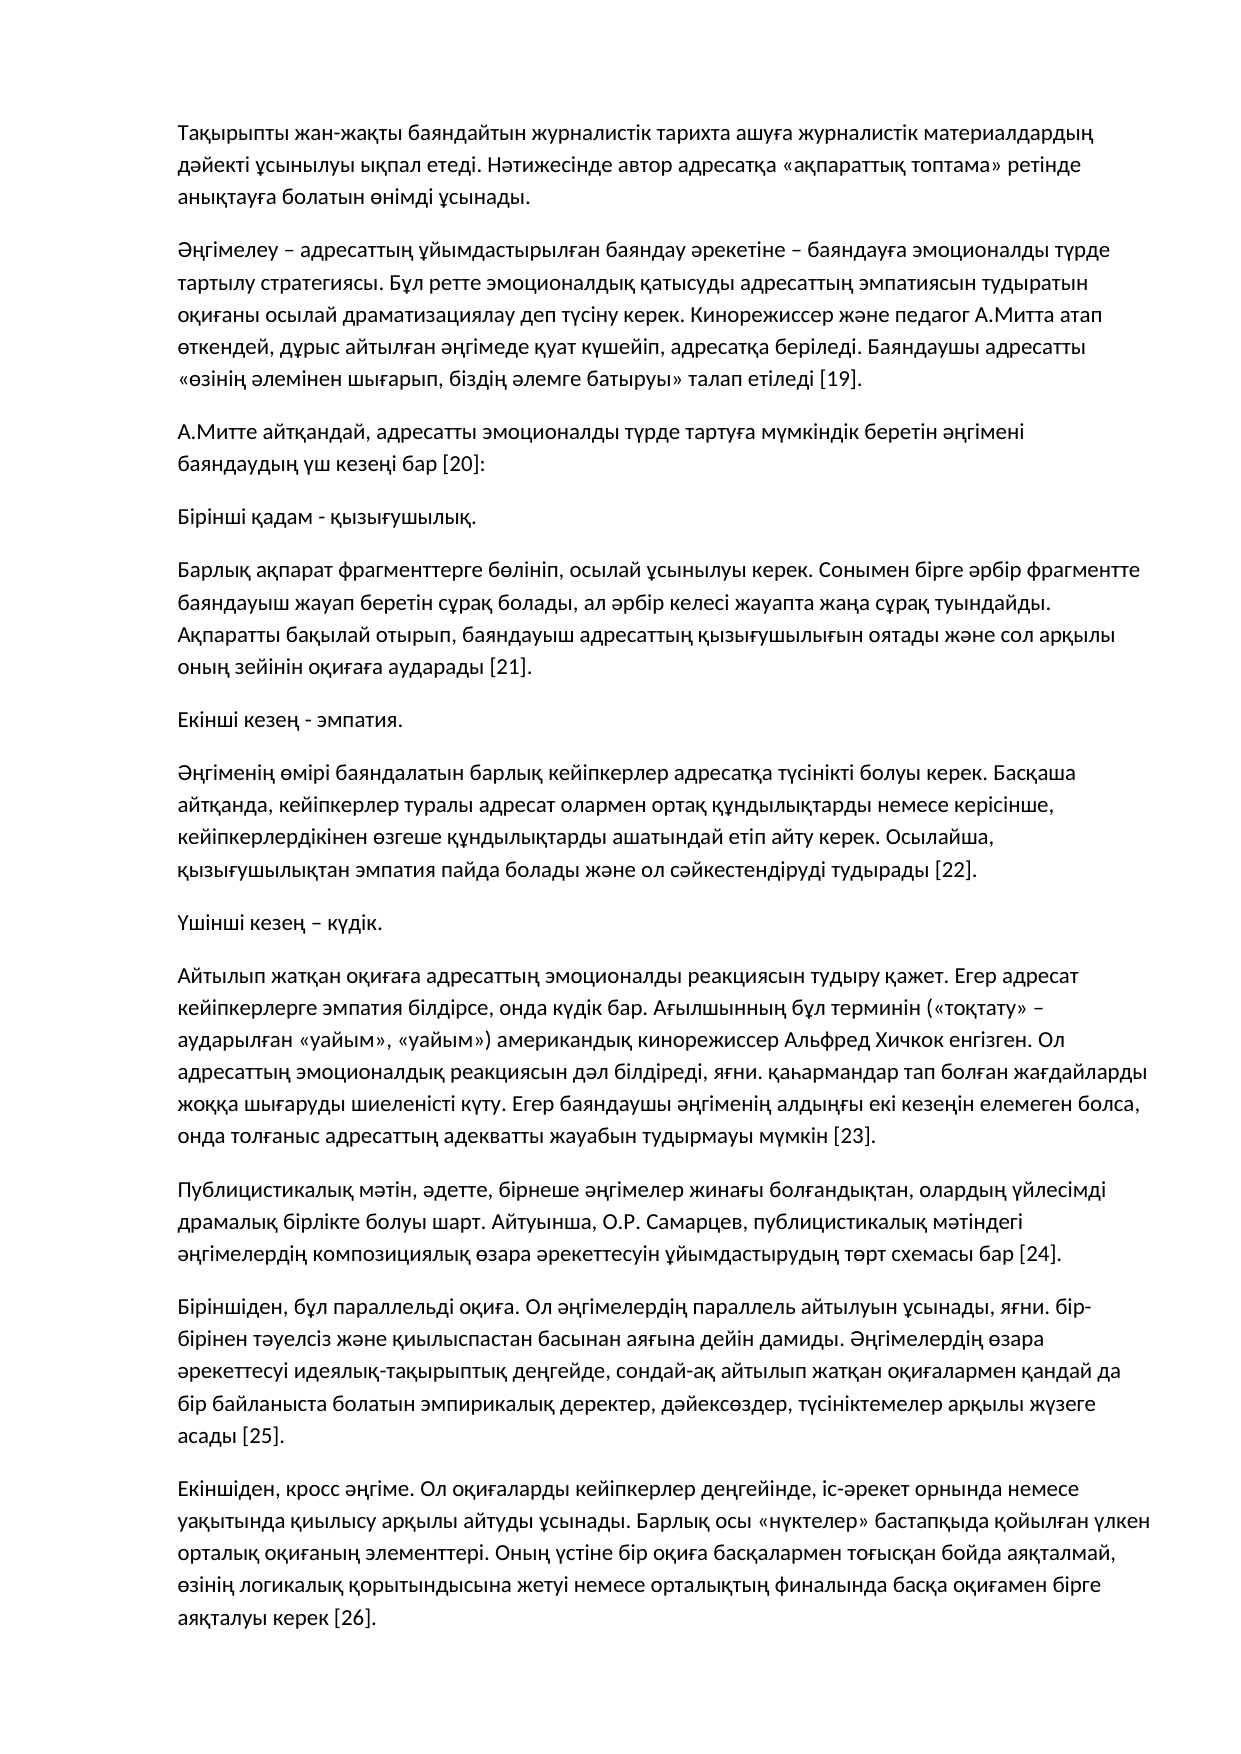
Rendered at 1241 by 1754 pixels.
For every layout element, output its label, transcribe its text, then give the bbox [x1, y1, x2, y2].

text Екіншіден, кросс әңгіме. Ол оқиғаларды кейіпкерлер деңгейінде, іс-әрекет орнында немесе уақытында қиылысу арқылы айтуды ұсынады. Барлық осы «нүктелер» бастапқыда қойылған үлкен орталық оқиғаның элементтері. Оның үстіне бір оқиға басқалармен тоғысқан бойда аяқталмай, өзінің логикалық қорытындысына жетуі немесе орталықтың финалында басқа оқиғамен бірге аяқталуы керек [26]. [177, 1474, 1152, 1631]
text Біріншіден, бұл параллельді оқиға. Ол әңгімелердің параллель айтылуын ұсынады, яғни. бір-бірінен тәуелсіз және қиылыспастан басынан аяғына дейін дамиды. Әңгімелердің өзара әрекеттесуі идеялық-тақырыптық деңгейде, сондай-ақ айтылып жатқан оқиғалармен қандай да бір байланыста болатын эмпирикалық деректер, дәйексөздер, түсініктемелер арқылы жүзеге асады [25]. [177, 1292, 1152, 1449]
text Бірінші қадам - ​​қызығушылық. [177, 502, 1152, 531]
text Екінші кезең - эмпатия. [177, 705, 1152, 733]
text Барлық ақпарат фрагменттерге бөлініп, осылай ұсынылуы керек. Сонымен бірге әрбір фрагментте баяндауыш жауап беретін сұрақ болады, ал әрбір келесі жауапта жаңа сұрақ туындайды. Ақпаратты бақылай отырып, баяндауыш адресаттың қызығушылығын оятады және сол арқылы оның зейінін оқиғаға аударады [21]. [177, 556, 1152, 680]
text А.Митте айтқандай, адресатты эмоционалды түрде тартуға мүмкіндік беретін әңгімені баяндаудың үш кезеңі бар [20]: [177, 417, 1152, 477]
text Публицистикалық мәтін, әдетте, бірнеше әңгімелер жинағы болғандықтан, олардың үйлесімді драмалық бірлікте болуы шарт. Айтуынша, О.Р. Самарцев, публицистикалық мәтіндегі әңгімелердің композициялық өзара әрекеттесуін ұйымдастырудың төрт схемасы бар [24]. [177, 1175, 1152, 1267]
text Айтылып жатқан оқиғаға адресаттың эмоционалды реакциясын тудыру қажет. Егер адресат кейіпкерлерге эмпатия білдірсе, онда күдік бар. Ағылшынның бұл терминін («тоқтату» – аударылған «уайым», «уайым») американдық кинорежиссер Альфред Хичкок енгізген. Ол адресаттың эмоционалдық реакциясын дәл білдіреді, яғни. қаһармандар тап болған жағдайларды жоққа шығаруды шиеленісті күту. Егер баяндаушы әңгіменің алдыңғы екі кезеңін елемеген болса, онда толғаныс адресаттың адекватты жауабын тудырмауы мүмкін [23]. [177, 961, 1152, 1150]
text Тақырыпты жан-жақты баяндайтын журналистік тарихта ашуға журналистік материалдардың дәйекті ұсынылуы ықпал етеді. Нәтижесінде автор адресатқа «ақпараттық топтама» ретінде анықтауға болатын өнімді ұсынады. [177, 118, 1152, 211]
text Әңгімелеу – адресаттың ұйымдастырылған баяндау әрекетіне – баяндауға эмоционалды түрде тартылу стратегиясы. Бұл ретте эмоционалдық қатысуды адресаттың эмпатиясын тудыратын оқиғаны осылай драматизациялау деп түсіну керек. Кинорежиссер және педагог А.Митта атап өткендей, дұрыс айтылған әңгімеде қуат күшейіп, адресатқа беріледі. Баяндаушы адресатты «өзінің әлемінен шығарып, біздің әлемге батыруы» талап етіледі [19]. [177, 236, 1152, 392]
text Үшінші кезең – күдік. [177, 908, 1152, 936]
text Әңгіменің өмірі баяндалатын барлық кейіпкерлер адресатқа түсінікті болуы керек. Басқаша айтқанда, кейіпкерлер туралы адресат олармен ортақ құндылықтарды немесе керісінше, кейіпкерлердікінен өзгеше құндылықтарды ашатындай етіп айту керек. Осылайша, қызығушылықтан эмпатия пайда болады және ол сәйкестендіруді тудырады [22]. [177, 758, 1152, 883]
